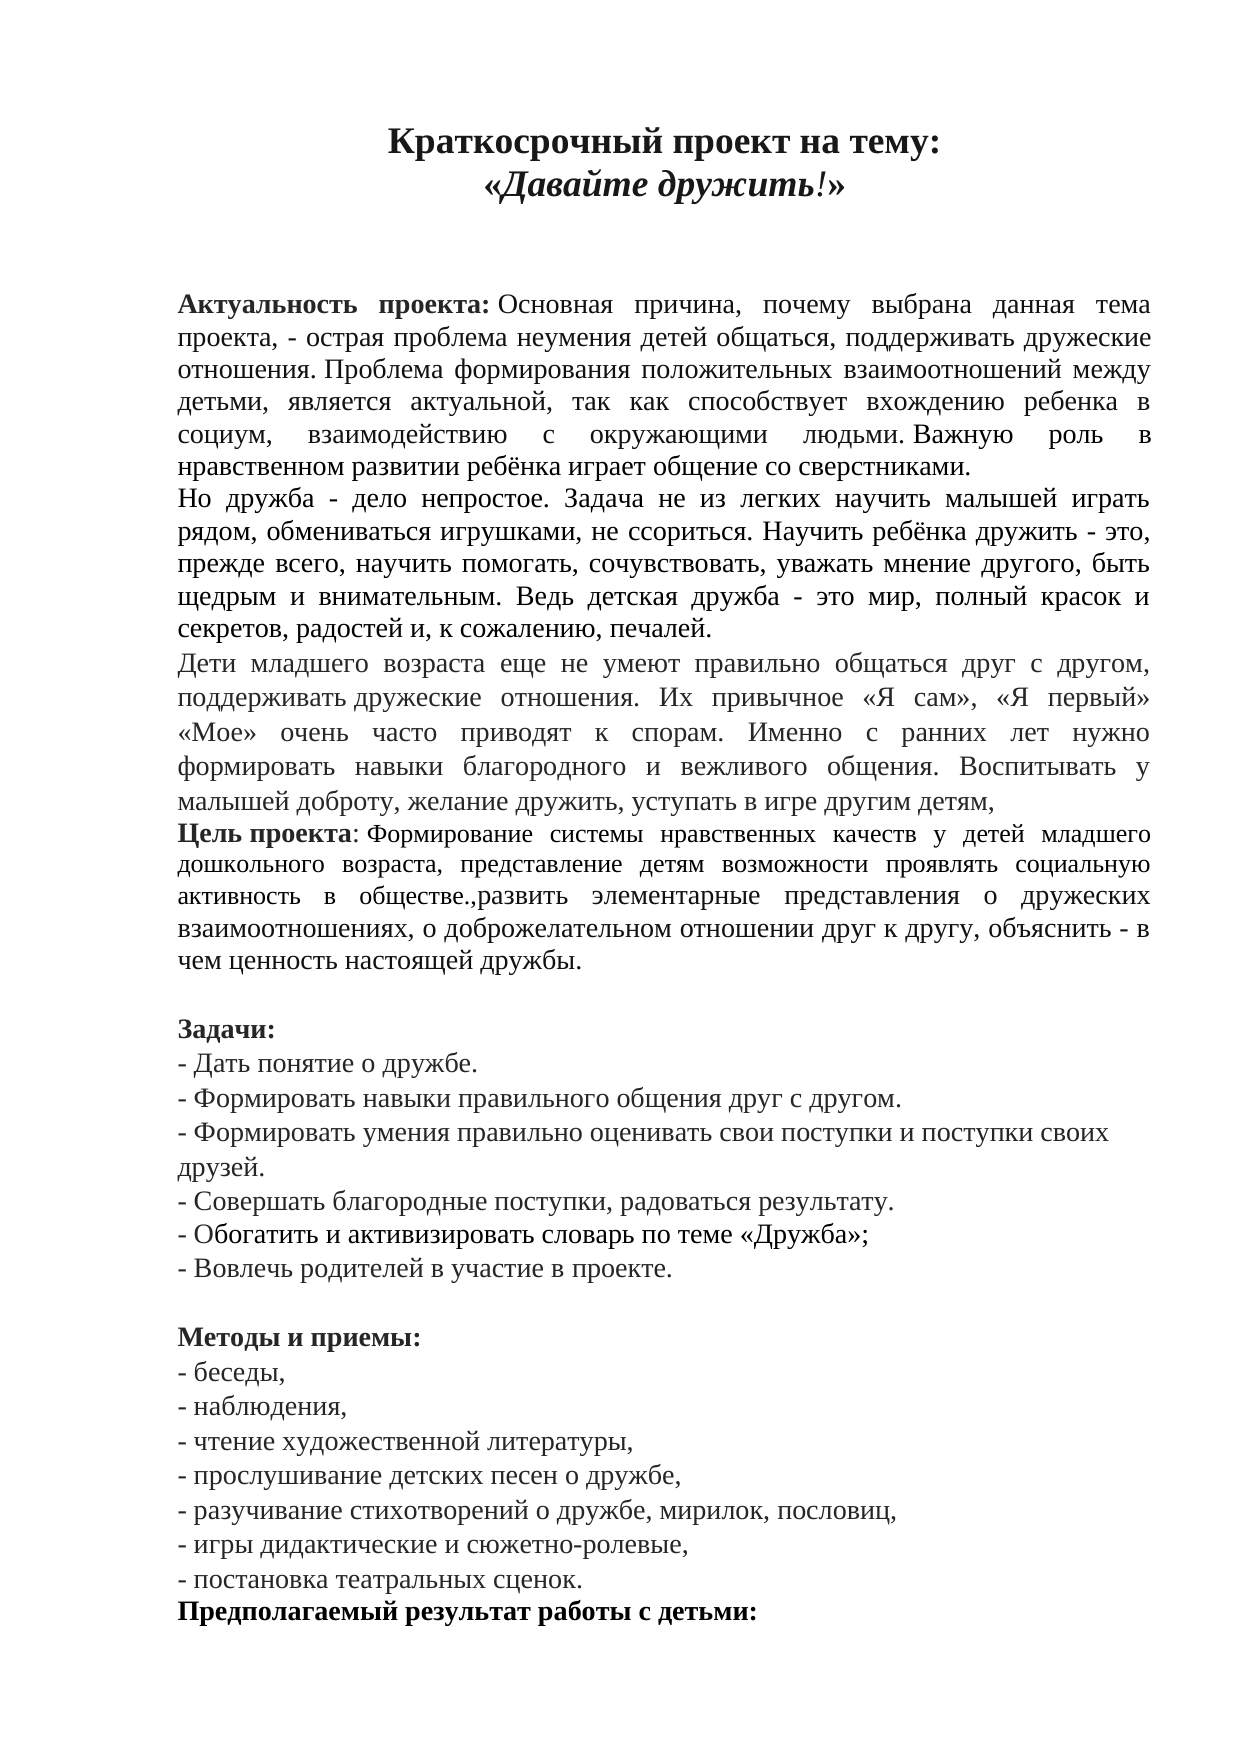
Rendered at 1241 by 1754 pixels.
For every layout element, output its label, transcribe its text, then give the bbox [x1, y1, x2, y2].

text Задачи: [177, 1010, 1152, 1044]
text Дети младшего возраста еще не умеют правильно общаться друг с другом, поддерживать дружеские отношения. Их привычное «Я сам», «Я первый» «Мое» очень часто приводят к спорам. Именно с ранних лет нужно формировать навыки благородного и вежливого общения. Воспитывать у малышей доброту, желание дружить, уступать в игре другим детям, [177, 643, 1152, 816]
text - Вовлечь родителей в участие в проекте. [177, 1249, 1152, 1318]
text - Формировать навыки правильного общения друг с другом. [177, 1079, 1152, 1113]
text Цель проекта: Формирование системы нравственных качеств у детей младшего дошкольного возраста, представление детям возможности проявлять социальную активность в обществе.,развить элементарные представления о дружеских взаимоотношениях, о доброжелательном отношении друг к другу, объяснить - в чем ценность настоящей дружбы. [177, 878, 1152, 976]
text - игры дидактические и сюжетно-ролевые, [177, 1525, 1152, 1559]
text - разучивание стихотворений о дружбе, мирилок, пословиц, [177, 1491, 1152, 1525]
text Краткосрочный проект на тему: [177, 118, 1152, 161]
text - Дать понятие о дружбе. [177, 1044, 1152, 1079]
text «Давайте дружить!» [177, 161, 1152, 204]
text - чтение художественной литературы, [177, 1422, 1152, 1456]
text Методы и приемы: [177, 1318, 1152, 1353]
text - наблюдения, [177, 1387, 1152, 1422]
text - Формировать умения правильно оценивать свои поступки и поступки своих друзей. [177, 1113, 1152, 1182]
text Но дружба - дело непростое. Задача не из легких научить малышей играть рядом, обмениваться игрушками, не ссориться. Научить ребёнка дружить - это, прежде всего, научить помогать, сочувствовать, уважать мнение другого, быть щедрым и внимательным. Ведь детская дружба - это мир, полный красок и секретов, радостей и, к сожалению, печалей. [177, 482, 1152, 643]
text - беседы, [177, 1353, 1152, 1387]
text - прослушивание детских песен о дружбе, [177, 1456, 1152, 1491]
text - Совершать благородные поступки, радоваться результату. [177, 1182, 1152, 1217]
text Цель проекта: Формирование системы нравственных качеств у детей младшего дошкольного возраста, представление детям возможности проявлять социальную активность в обществе.,развить элементарные представления о дружеских взаимоотношениях, о доброжелательном отношении друг к другу, объяснить - в чем ценность настоящей дружбы. [177, 816, 1152, 848]
text Актуальность проекта: Основная причина, почему выбрана данная тема проекта, - острая проблема неумения детей общаться, поддерживать дружеские отношения. Проблема формирования положительных взаимоотношений между детьми, является актуальной, так как способствует вхождению ребенка в социум, взаимодействию с окружающими людьми. Важную роль в нравственном развитии ребёнка играет общение со сверстниками. [177, 287, 1152, 482]
text - Обогатить и активизировать словарь по теме «Дружба»; [177, 1217, 1152, 1249]
text - постановка театральных сценок. [177, 1559, 1152, 1594]
text Предполагаемый результат работы с детьми: [177, 1594, 1152, 1626]
